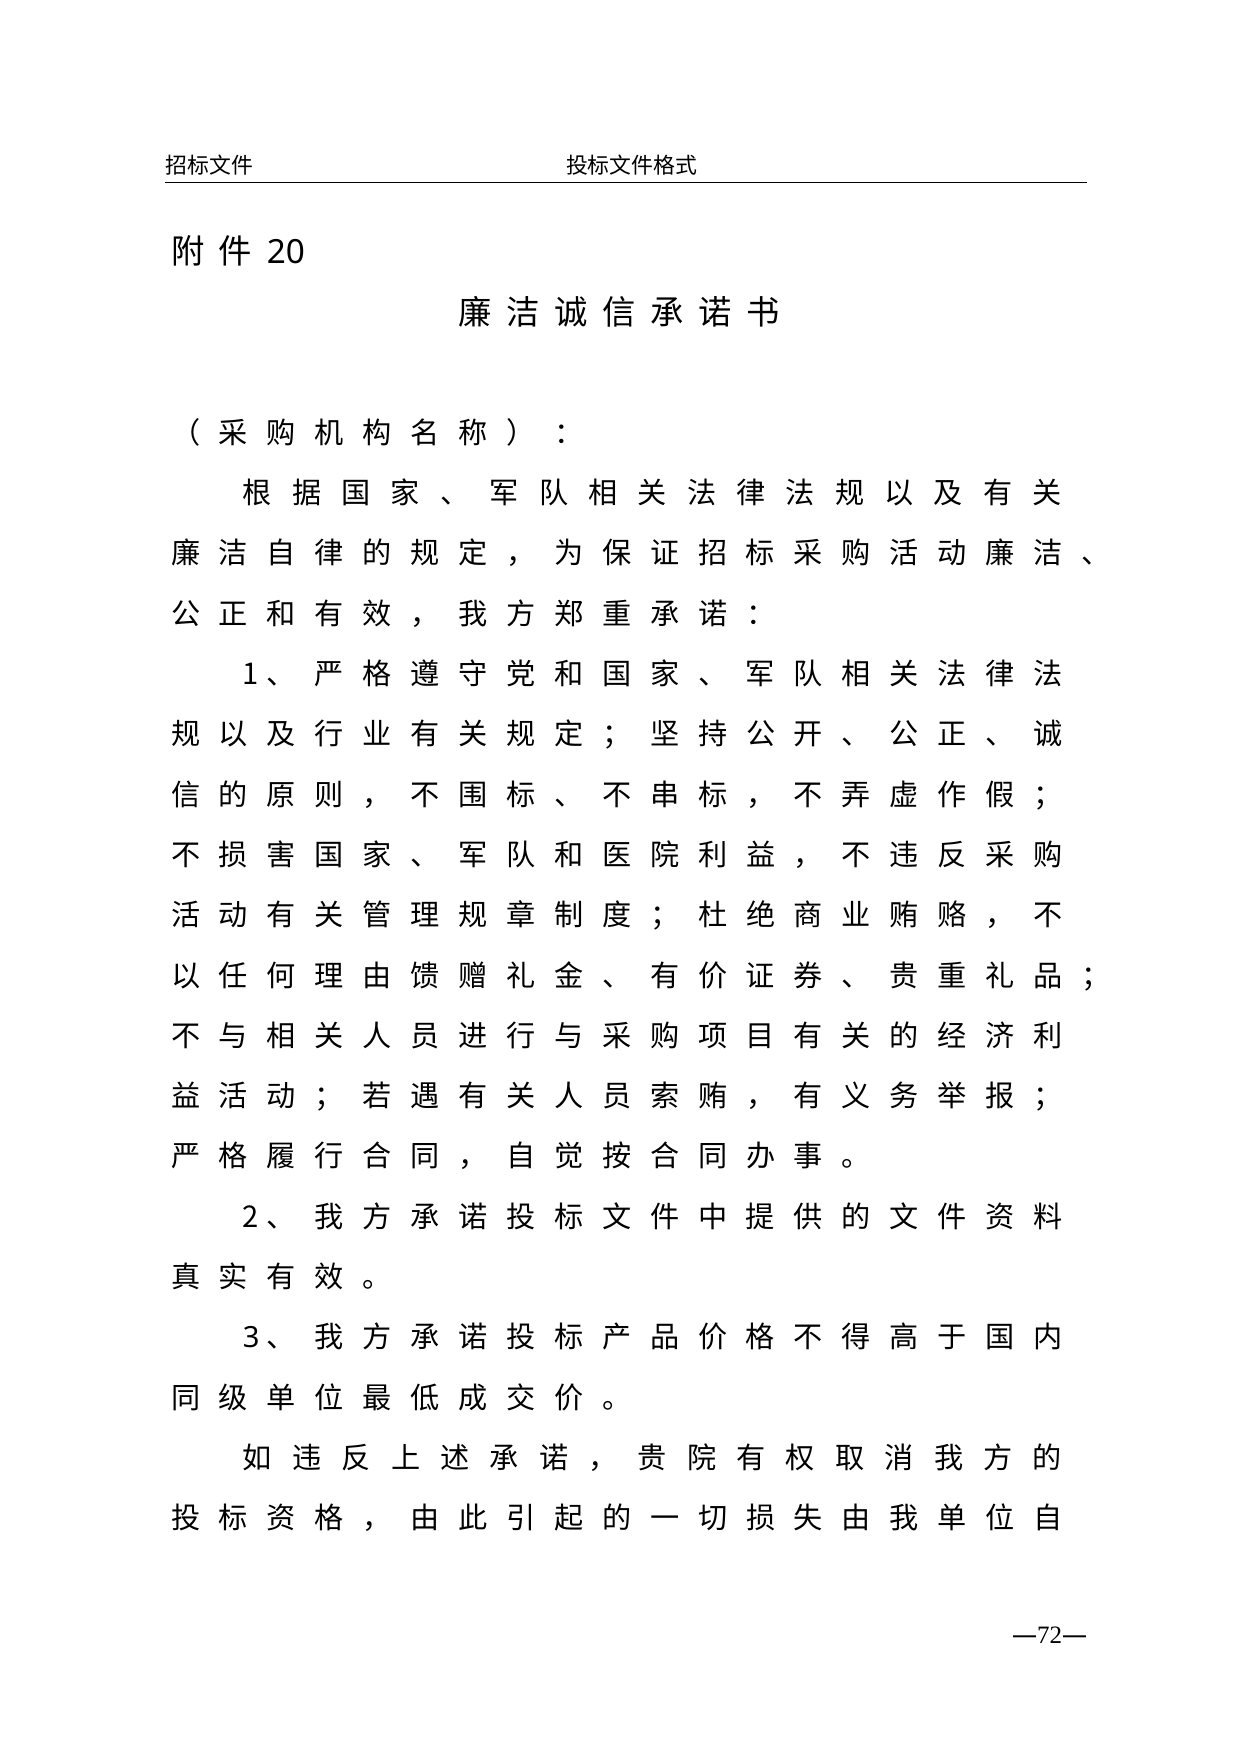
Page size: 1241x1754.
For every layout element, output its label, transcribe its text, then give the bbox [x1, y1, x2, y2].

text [171, 1426, 1081, 1546]
text 根据国家、军队相关法律法规以及有关廉洁自律的规定，为保证招标采购活动廉洁、公正和有效，我方郑重承诺： [171, 461, 1081, 642]
text 2、我方承诺投标文件中提供的文件资料真实有效。 [171, 1184, 1081, 1305]
text 3、我方承诺投标产品价格不得高于国内同级单位最低成交价。 [171, 1305, 1081, 1426]
text 廉洁诚信承诺书 [171, 280, 1081, 340]
text （采购机构名称）： [171, 400, 1081, 461]
text 附件20 [171, 219, 1081, 280]
text 1、严格遵守党和国家、军队相关法律法规以及行业有关规定；坚持公开、公正、诚信的原则，不围标、不串标，不弄虚作假；不损害国家、军队和医院利益，不违反采购活动有关管理规章制度；杜绝商业贿赂，不以任何理由馈赠礼金、有价证券、贵重礼品；不与相关人员进行与采购项目有关的经济利益活动；若遇有关人员索贿，有义务举报；严格履行合同，自觉按合同办事。 [171, 642, 1081, 1184]
